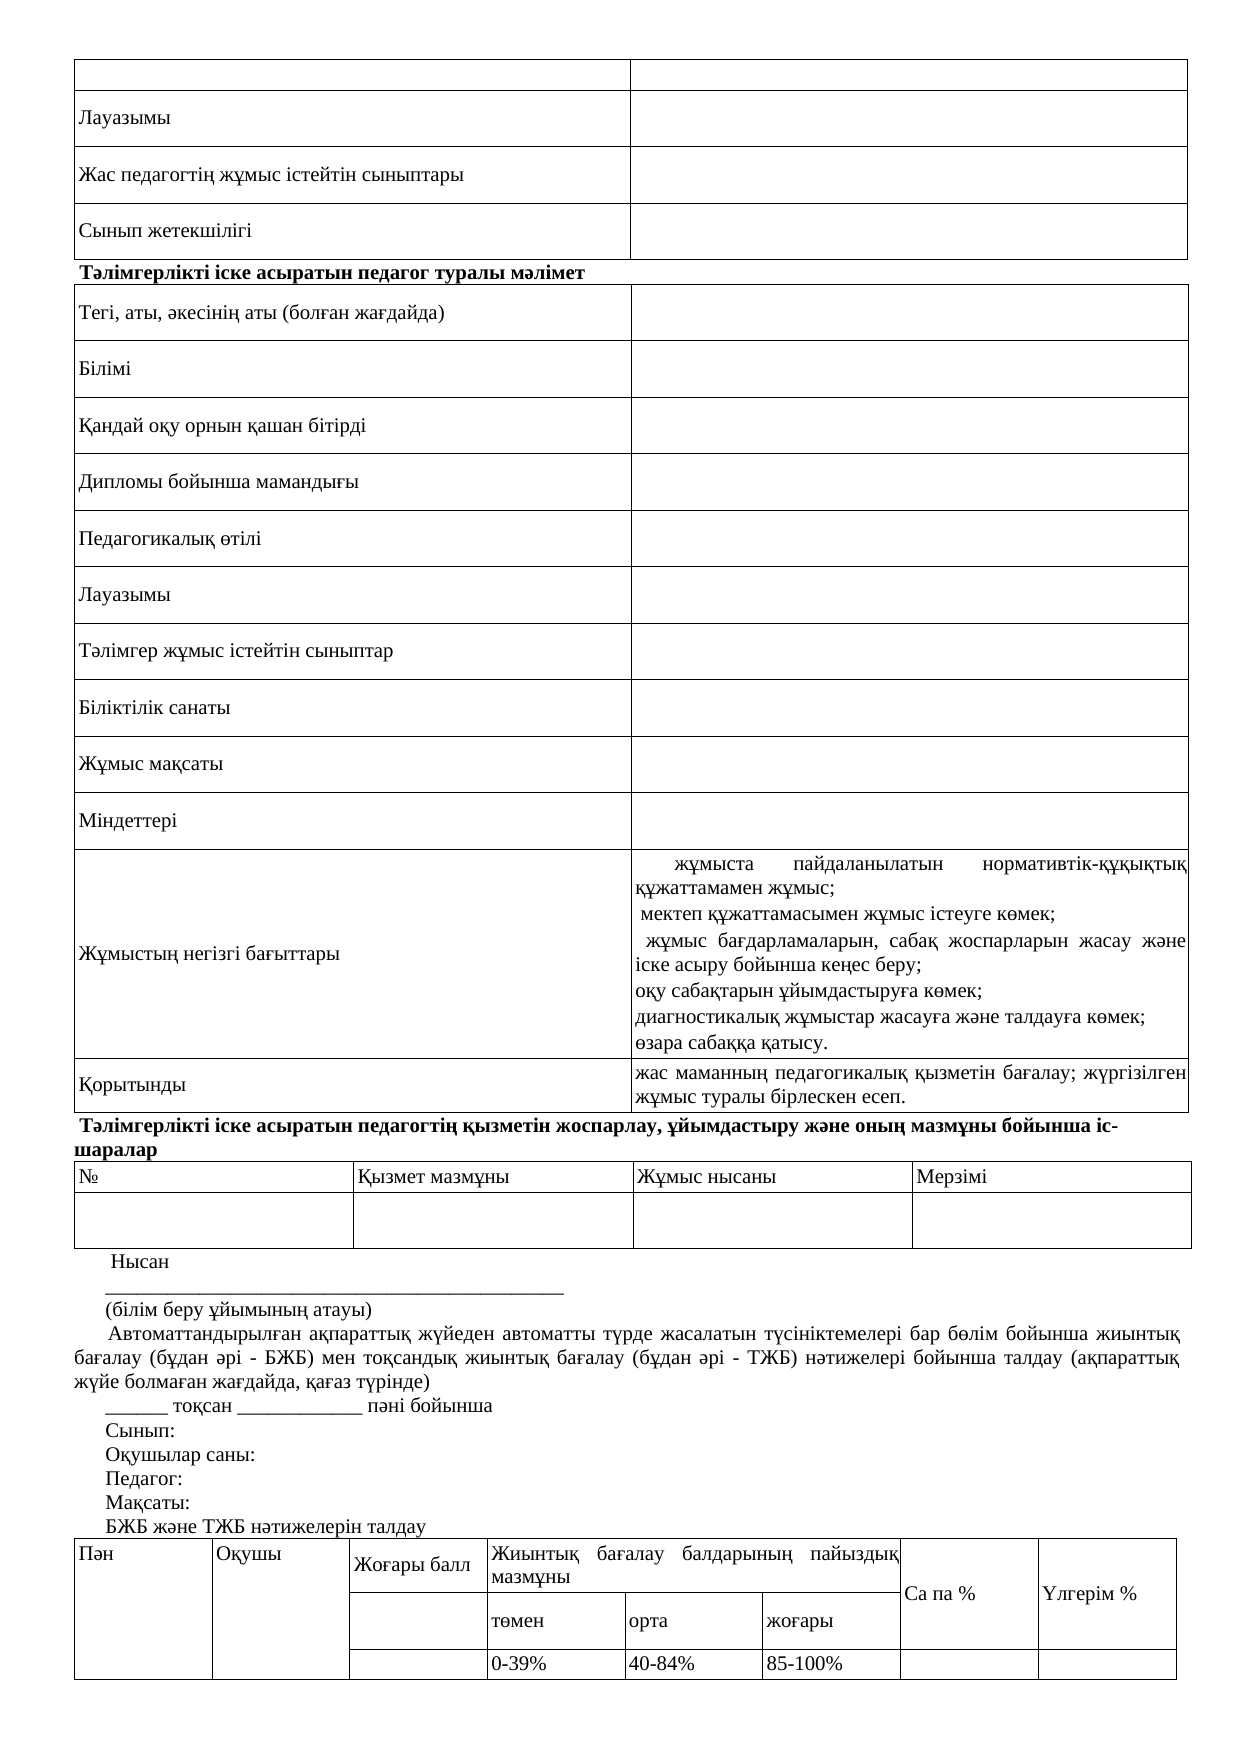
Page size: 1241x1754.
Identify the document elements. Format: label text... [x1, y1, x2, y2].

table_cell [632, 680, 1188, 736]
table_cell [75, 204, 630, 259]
text Нысан [74, 1249, 1181, 1273]
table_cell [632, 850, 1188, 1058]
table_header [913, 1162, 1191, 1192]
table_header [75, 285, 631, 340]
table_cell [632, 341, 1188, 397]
text БЖБ және ТЖБ нәтижелерін талдау [74, 1514, 1181, 1538]
text ______ тоқсан ____________ пәні бойынша [74, 1393, 1181, 1417]
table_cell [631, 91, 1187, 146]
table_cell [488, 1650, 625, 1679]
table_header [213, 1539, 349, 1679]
text Тәлімгерлікті іске асыратын педагог туралы мәлімет [74, 260, 1181, 284]
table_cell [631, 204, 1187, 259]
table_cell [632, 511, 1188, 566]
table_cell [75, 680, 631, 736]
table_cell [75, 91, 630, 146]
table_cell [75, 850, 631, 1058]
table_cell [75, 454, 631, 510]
text ____________________________________________ [74, 1273, 1181, 1297]
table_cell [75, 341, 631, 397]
text Педагог: [74, 1466, 1181, 1490]
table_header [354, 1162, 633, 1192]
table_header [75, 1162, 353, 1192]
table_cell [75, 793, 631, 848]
text Автоматтандырылған ақпараттық жүйеден автоматты түрде жасалатын түсініктемелері бар бөлім бойынша жиынтық бағалау (бұдан әрі - БЖБ) мен тоқсандық жиынтық бағалау (бұдан әрі - ТЖБ) нәтижелері бойынша талдау (ақпараттық жүйе болмаған жағдайда, қағаз түрінде) [74, 1321, 1181, 1393]
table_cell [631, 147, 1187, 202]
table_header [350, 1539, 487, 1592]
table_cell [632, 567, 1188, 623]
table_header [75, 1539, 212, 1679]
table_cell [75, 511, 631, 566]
text Оқушылар саны: [74, 1442, 1181, 1466]
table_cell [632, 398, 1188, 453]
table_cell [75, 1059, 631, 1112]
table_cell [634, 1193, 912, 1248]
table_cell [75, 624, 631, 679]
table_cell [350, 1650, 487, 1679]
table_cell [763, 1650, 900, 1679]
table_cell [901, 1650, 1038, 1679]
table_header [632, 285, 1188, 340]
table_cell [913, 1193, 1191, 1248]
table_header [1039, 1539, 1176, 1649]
text (білім беру ұйымының атауы) [74, 1297, 1181, 1321]
text Сынып: [74, 1417, 1181, 1442]
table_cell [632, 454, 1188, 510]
text Мақсаты: [74, 1490, 1181, 1514]
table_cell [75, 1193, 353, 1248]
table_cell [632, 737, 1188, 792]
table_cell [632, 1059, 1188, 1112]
text Тәлімгерлікті іске асыратын педагогтің қызметін жоспарлау, ұйымдастыру және оның мазмұны бойынша іс-шаралар [74, 1113, 1181, 1161]
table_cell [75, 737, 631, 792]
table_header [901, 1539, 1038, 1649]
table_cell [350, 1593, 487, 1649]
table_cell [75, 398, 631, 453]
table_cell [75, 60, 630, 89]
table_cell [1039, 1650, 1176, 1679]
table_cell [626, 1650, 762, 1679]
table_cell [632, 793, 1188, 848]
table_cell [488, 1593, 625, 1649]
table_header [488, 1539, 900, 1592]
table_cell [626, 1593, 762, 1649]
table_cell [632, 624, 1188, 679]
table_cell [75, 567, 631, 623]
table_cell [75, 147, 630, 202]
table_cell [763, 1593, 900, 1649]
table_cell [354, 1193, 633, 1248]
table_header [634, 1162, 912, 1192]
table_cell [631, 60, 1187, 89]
